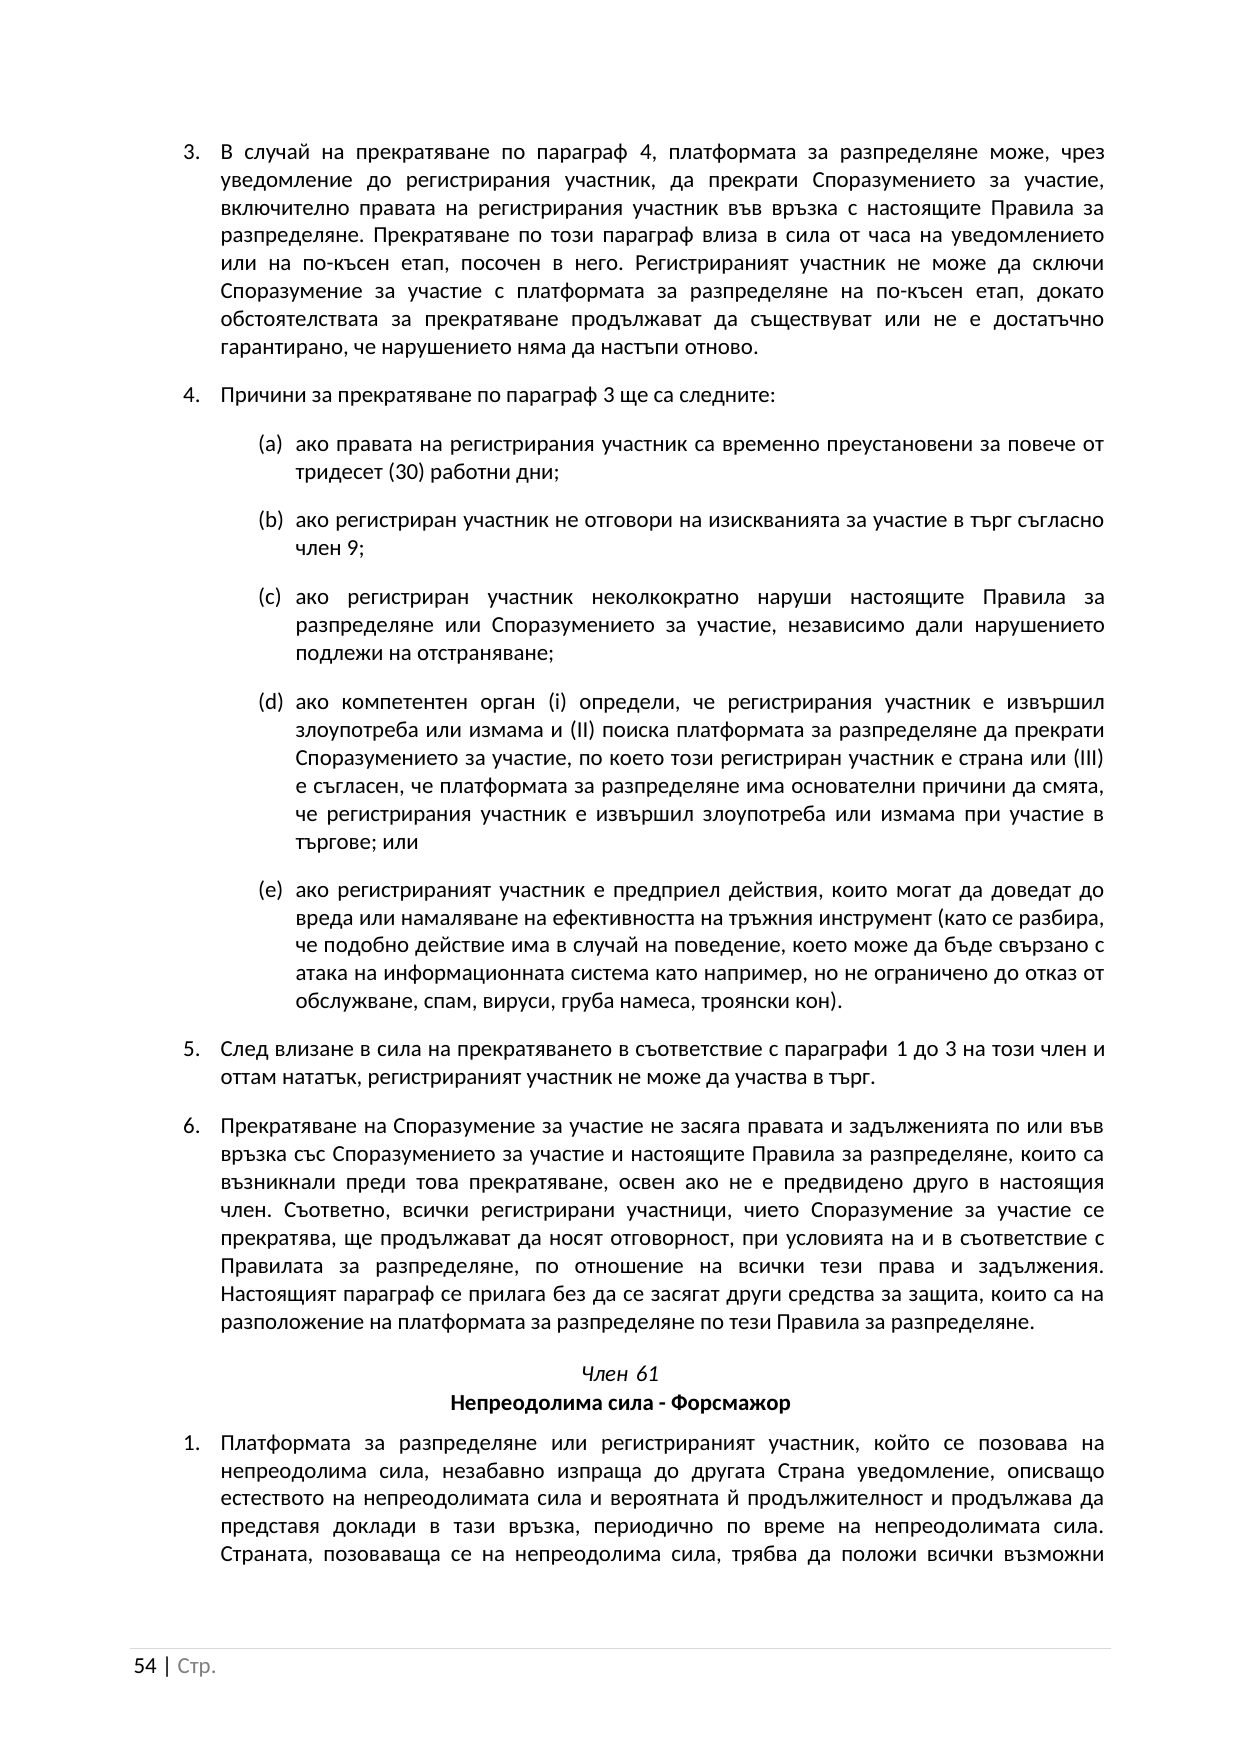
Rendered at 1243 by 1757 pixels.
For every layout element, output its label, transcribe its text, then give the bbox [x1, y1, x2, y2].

list ако правата на регистрирания участник са временно преустановени за повече от тридесет (30) работни дни; [258, 429, 1106, 485]
text Член 61 [131, 1359, 1110, 1388]
list ако регистрираният участник е предприел действия, които могат да доведат до вреда или намаляване на ефективността на тръжния инструмент (като се разбира, че подобно действие има в случай на поведение, което може да бъде свързано с атака на информационната система като например, но не ограничено до отказ от обслужване, спам, вируси, груба намеса, троянски кон). [258, 875, 1106, 1014]
list След влизане в сила на прекратяването в съответствие с параграфи 1 до 3 на този член и оттам нататък, регистрираният участник не може да участва в търг. [183, 1034, 1106, 1090]
list Прекратяване на Споразумение за участие не засяга правата и задълженията по или във връзка със Споразумението за участие и настоящите Правила за разпределяне, които са възникнали преди това прекратяване, освен ако не е предвидено друго в настоящия член. Съответно, всички регистрирани участници, чието Споразумение за участие се прекратява, ще продължават да носят отговорност, при условията на и в съответствие с Правилата за разпределяне, по отношение на всички тези права и задължения. Настоящият параграф се прилага без да се засягат други средства за защита, които са на разположение на платформата за разпределяне по тези Правила за разпределяне. [183, 1111, 1106, 1335]
subtitle Непреодолима сила - Форсмажор [131, 1388, 1110, 1416]
list Причини за прекратяване по параграф 3 ще са следните: [183, 381, 1106, 409]
list ако компетентен орган (i) определи, че регистрирания участник е извършил злоупотреба или измама и (II) поиска платформата за разпределяне да прекрати Споразумението за участие, по което този регистриран участник е страна или (III) е съгласен, че платформата за разпределяне има основателни причини да смята, че регистрирания участник е извършил злоупотреба или измама при участие в търгове; или [258, 687, 1106, 855]
list В случай на прекратяване по параграф 4, платформата за разпределяне може, чрез уведомление до регистрирания участник, да прекрати Споразумението за участие, включително правата на регистрирания участник във връзка с настоящите Правила за разпределяне. Прекратяване по този параграф влиза в сила от часа на уведомлението или на по-късен етап, посочен в него. Регистрираният участник не може да сключи Споразумение за участие с платформата за разпределяне на по-късен етап, докато обстоятелствата за прекратяване продължават да съществуват или не е достатъчно гарантирано, че нарушението няма да настъпи отново. [183, 137, 1106, 360]
list ако регистриран участник не отговори на изискванията за участие в търг съгласно член 9; [258, 505, 1106, 561]
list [183, 1428, 1106, 1567]
list ако регистриран участник неколкократно наруши настоящите Правила за разпределяне или Споразумението за участие, независимо дали нарушението подлежи на отстраняване; [258, 582, 1106, 666]
